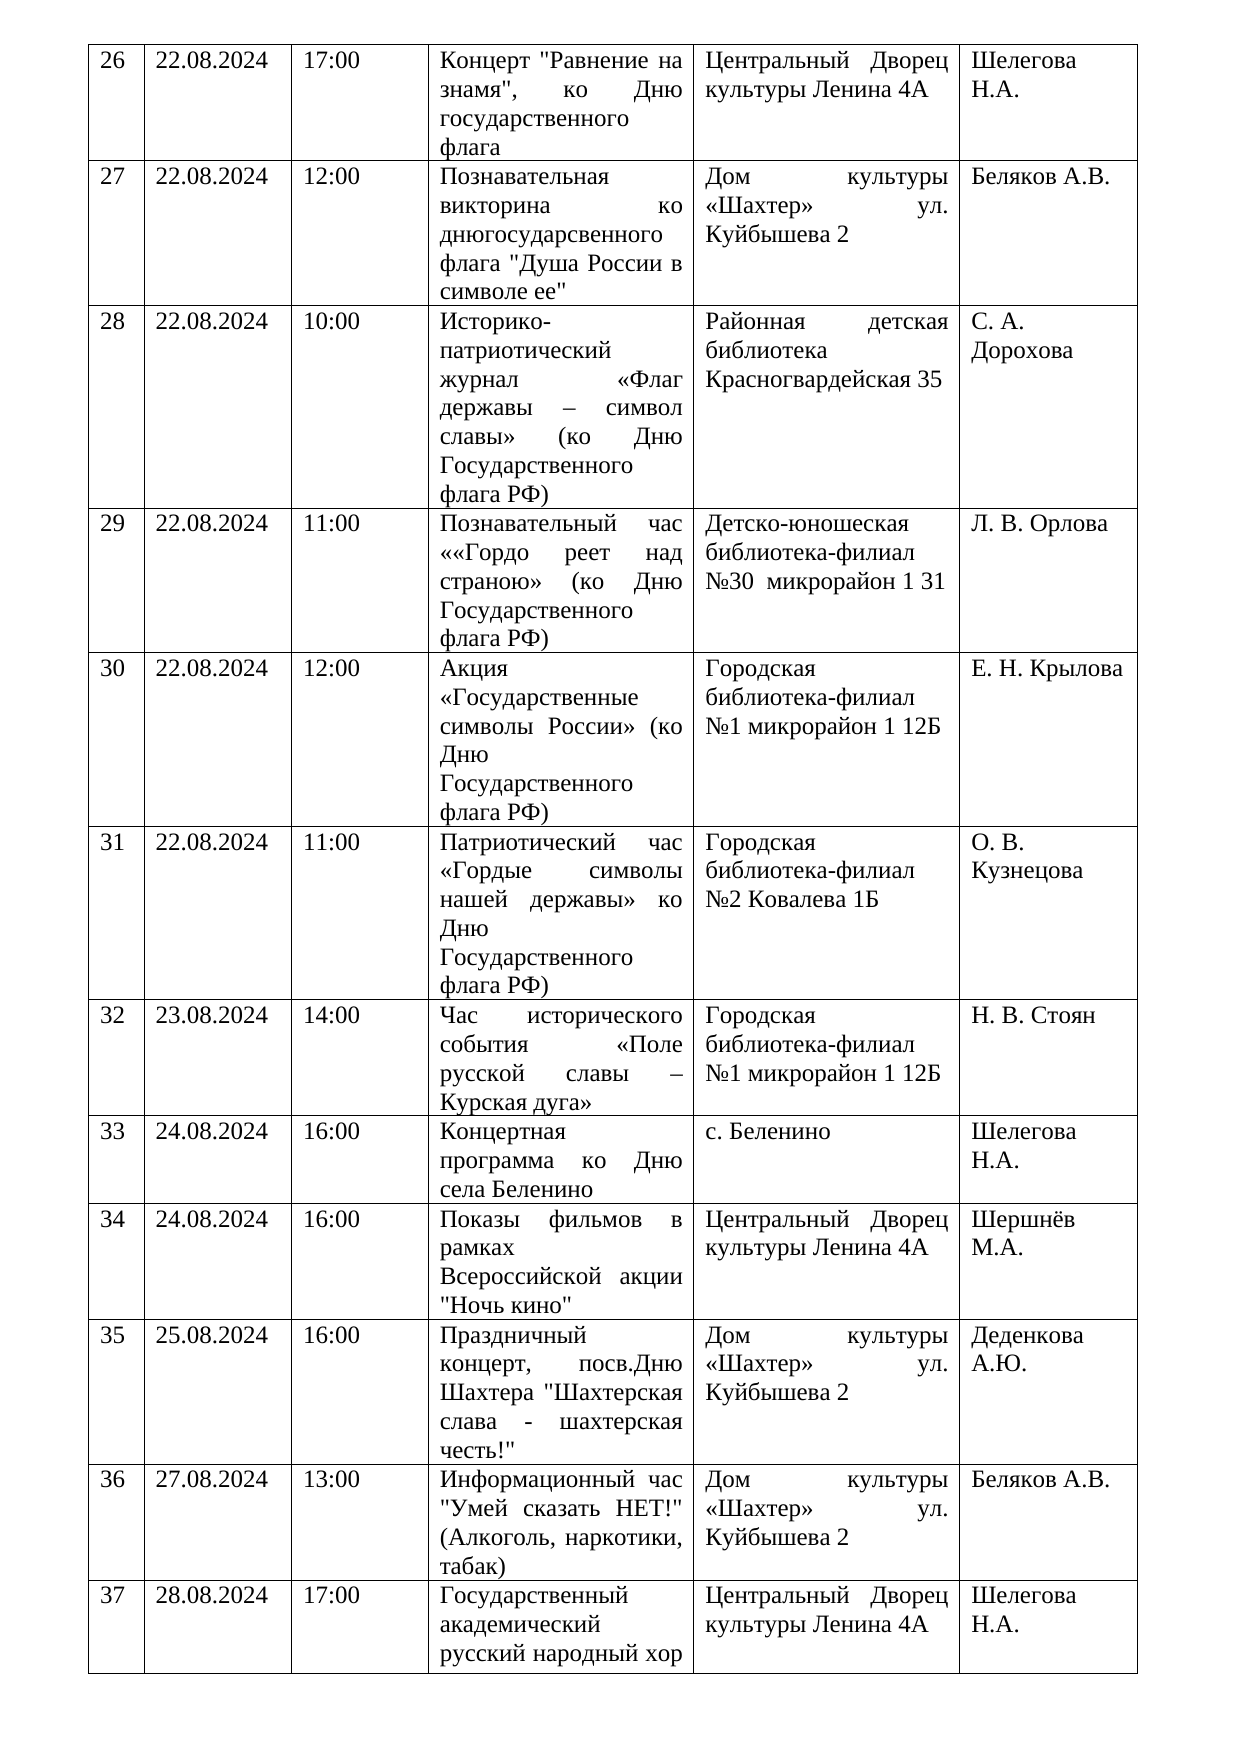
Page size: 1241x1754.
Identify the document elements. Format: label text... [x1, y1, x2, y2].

table_cell Дом культуры «Шахтер» ул. Куйбышева 2 [694, 1320, 959, 1463]
table_cell Праздничный концерт, посв.Дню Шахтера "Шахтерская слава - шахтерская честь!" [429, 1320, 693, 1463]
table_cell 28.08.2024 [145, 1581, 291, 1673]
table_cell Показы фильмов в рамках Всероссийской акции "Ночь кино" [429, 1204, 693, 1319]
table_cell 11:00 [292, 827, 428, 999]
table_cell 37 [89, 1581, 144, 1673]
table_cell Л. В. Орлова [960, 509, 1137, 652]
table_cell 23.08.2024 [145, 1000, 291, 1115]
table_cell Деденкова А.Ю. [960, 1320, 1137, 1463]
table_cell 36 [89, 1465, 144, 1579]
table_cell 29 [89, 509, 144, 652]
table_cell с. Беленино [694, 1116, 959, 1203]
table_cell 24.08.2024 [145, 1204, 291, 1319]
table_cell Шелегова Н.А. [960, 1581, 1137, 1673]
table_cell Е. Н. Крылова [960, 653, 1137, 826]
table_cell Концертная программа ко Дню села Беленино [429, 1116, 693, 1203]
table_cell Историко-патриотический журнал «Флаг державы – символ славы» (ко Дню Государственного флага РФ) [429, 306, 693, 507]
table_cell Детско-юношеская библиотека-филиал №30 микрорайон 1 31 [694, 509, 959, 652]
table_cell 22.08.2024 [145, 306, 291, 507]
table_cell 22.08.2024 [145, 509, 291, 652]
table_cell Час исторического события «Поле русской славы – Курская дуга» [429, 1000, 693, 1115]
table_cell 30 [89, 653, 144, 826]
table_cell 25.08.2024 [145, 1320, 291, 1463]
table_cell Дом культуры «Шахтер» ул. Куйбышева 2 [694, 1465, 959, 1579]
table_cell Н. В. Стоян [960, 1000, 1137, 1115]
table_cell 16:00 [292, 1320, 428, 1463]
table_cell 26 [89, 45, 144, 160]
table_cell Беляков А.В. [960, 161, 1137, 305]
table_cell 17:00 [292, 45, 428, 160]
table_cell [429, 1581, 693, 1673]
table_cell С. А. Дорохова [960, 306, 1137, 507]
table_cell 24.08.2024 [145, 1116, 291, 1203]
table_cell Центральный Дворец культуры Ленина 4А [694, 1204, 959, 1319]
table_cell 22.08.2024 [145, 827, 291, 999]
table_cell 12:00 [292, 653, 428, 826]
table_cell 16:00 [292, 1116, 428, 1203]
table_cell 16:00 [292, 1204, 428, 1319]
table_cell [694, 1581, 959, 1673]
table_cell Городская библиотека-филиал №1 микрорайон 1 12Б [694, 653, 959, 826]
table_cell 12:00 [292, 161, 428, 305]
table_cell Районная детская библиотека Красногвардейская 35 [694, 306, 959, 507]
table_cell 28 [89, 306, 144, 507]
table_cell 35 [89, 1320, 144, 1463]
table_cell 32 [89, 1000, 144, 1115]
table_cell 34 [89, 1204, 144, 1319]
table_cell Шелегова Н.А. [960, 45, 1137, 160]
table_cell 14:00 [292, 1000, 428, 1115]
table_cell 22.08.2024 [145, 161, 291, 305]
table_cell Информационный час "Умей сказать НЕТ!" (Алкоголь, наркотики, табак) [429, 1465, 693, 1579]
table_cell 10:00 [292, 306, 428, 507]
table_cell Акция «Государственные символы России» (ко Дню Государственного флага РФ) [429, 653, 693, 826]
table_cell 11:00 [292, 509, 428, 652]
table_cell 22.08.2024 [145, 653, 291, 826]
table_cell 13:00 [292, 1465, 428, 1579]
table_cell 27.08.2024 [145, 1465, 291, 1579]
table_cell Городская библиотека-филиал №1 микрорайон 1 12Б [694, 1000, 959, 1115]
table_cell Шелегова Н.А. [960, 1116, 1137, 1203]
table_cell Познавательный час ««Гордо реет над страною» (ко Дню Государственного флага РФ) [429, 509, 693, 652]
table_cell Познавательная викторина ко днюгосударсвенного флага "Душа России в символе ее" [429, 161, 693, 305]
table_cell Концерт "Равнение на знамя", ко Дню государственного флага [429, 45, 693, 160]
table_cell 33 [89, 1116, 144, 1203]
table_cell Дом культуры «Шахтер» ул. Куйбышева 2 [694, 161, 959, 305]
table_cell Центральный Дворец культуры Ленина 4А [694, 45, 959, 160]
table_cell Беляков А.В. [960, 1465, 1137, 1579]
table_cell 17:00 [292, 1581, 428, 1673]
table_cell Шершнёв М.А. [960, 1204, 1137, 1319]
table_cell 31 [89, 827, 144, 999]
table_cell Патриотический час «Гордые символы нашей державы» ко Дню Государственного флага РФ) [429, 827, 693, 999]
table_cell 27 [89, 161, 144, 305]
table_cell 22.08.2024 [145, 45, 291, 160]
table_cell Городская библиотека-филиал №2 Ковалева 1Б [694, 827, 959, 999]
table_cell О. В. Кузнецова [960, 827, 1137, 999]
